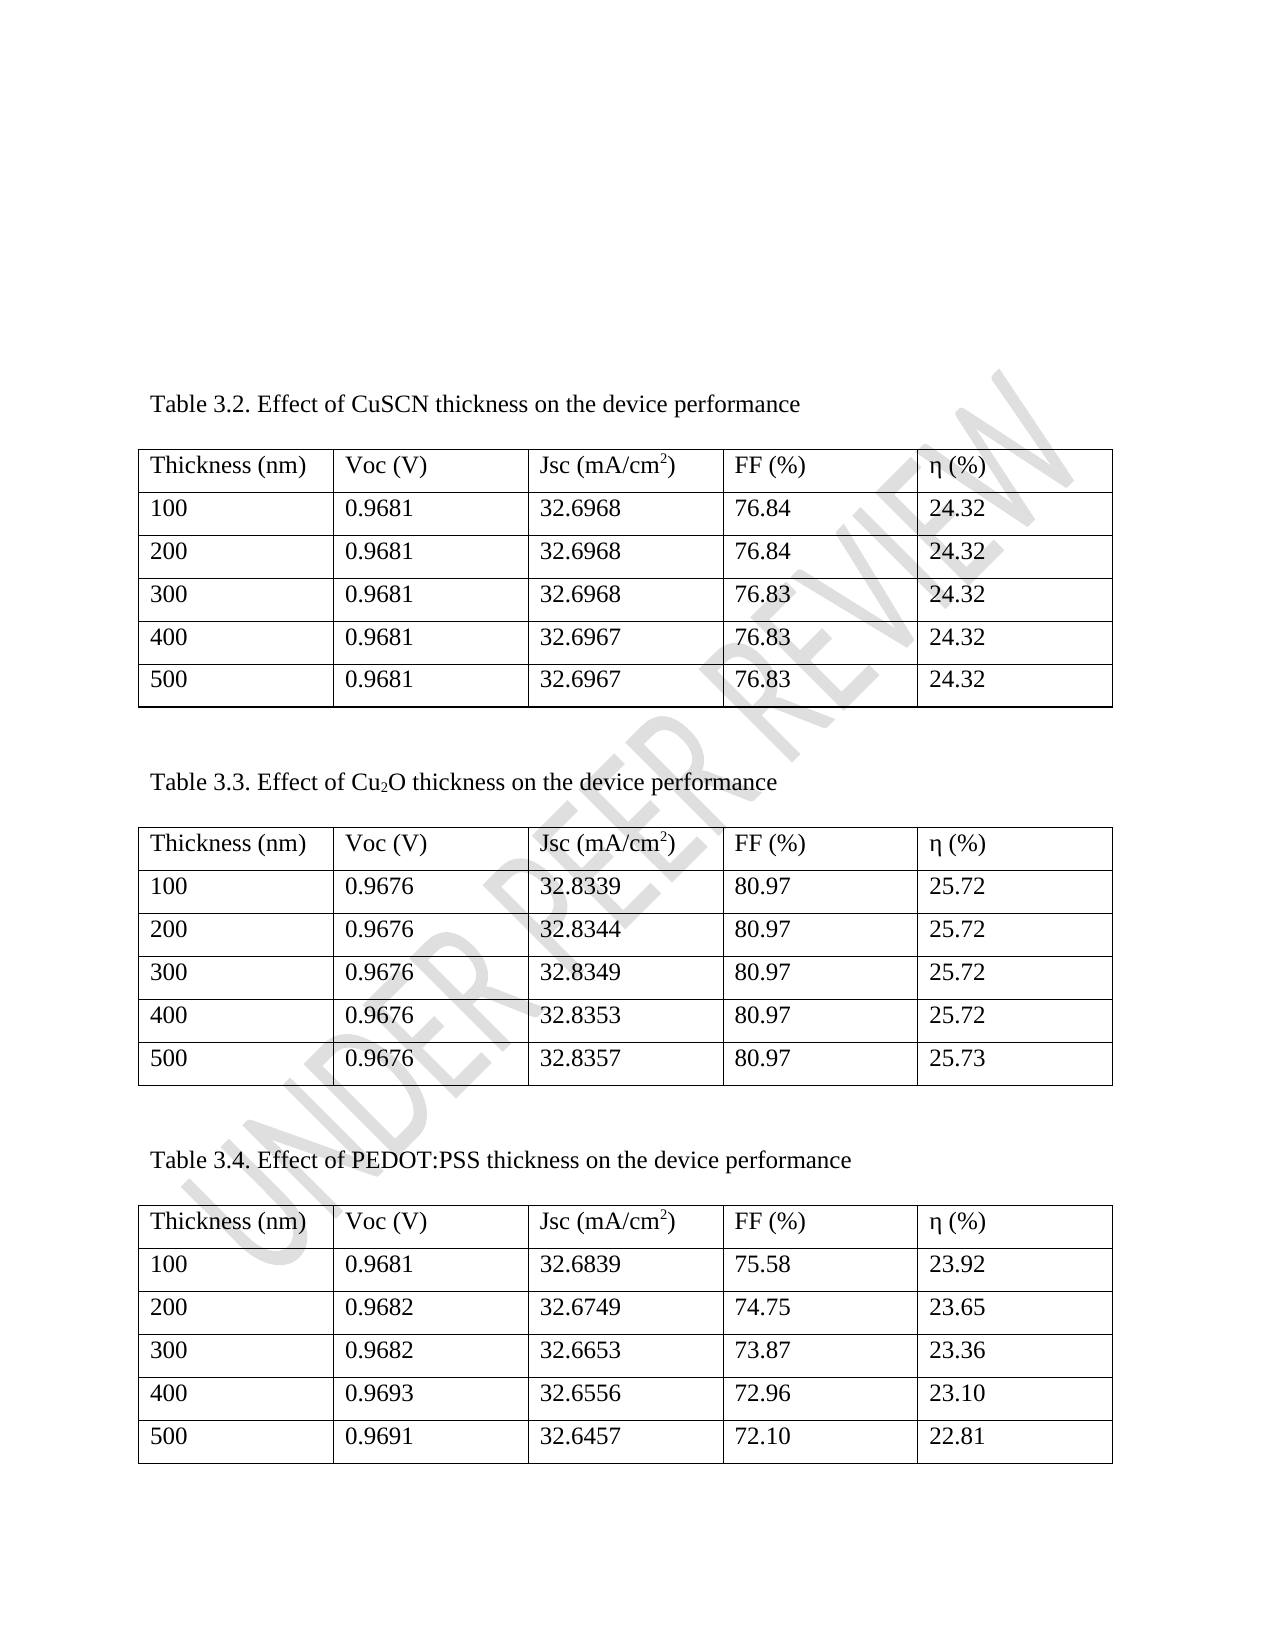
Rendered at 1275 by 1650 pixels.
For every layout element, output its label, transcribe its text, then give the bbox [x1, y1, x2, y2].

text Table 3.2. Effect of CuSCN thickness on the device performance [150, 389, 1125, 418]
table_header Voc (V) [334, 450, 528, 492]
table_cell 80.97 [724, 1043, 917, 1084]
table_cell 300 [139, 957, 333, 999]
table_cell 32.8344 [529, 914, 723, 956]
table_header Jsc (mA/cm2) [529, 450, 723, 492]
table_cell 32.8357 [529, 1043, 723, 1084]
table_header FF (%) [724, 450, 917, 492]
table_cell 24.32 [918, 579, 1112, 621]
table_cell 72.96 [724, 1378, 917, 1420]
table_cell 32.8339 [529, 871, 723, 913]
table_cell 300 [139, 1335, 333, 1377]
table_header η (%) [918, 1206, 1112, 1248]
table_cell 32.6967 [529, 622, 723, 663]
table_cell 0.9676 [334, 871, 528, 913]
table_cell 24.32 [918, 665, 1112, 706]
table_header Thickness (nm) [139, 828, 333, 870]
table_cell 76.84 [724, 493, 917, 535]
table_cell 0.9682 [334, 1292, 528, 1334]
table_cell 75.58 [724, 1249, 917, 1291]
table_cell 23.36 [918, 1335, 1112, 1377]
text Table 3.3. Effect of Cu2O thickness on the device performance [150, 767, 1125, 796]
table_cell 100 [139, 493, 333, 535]
table_cell 80.97 [724, 957, 917, 999]
table_cell 0.9682 [334, 1335, 528, 1377]
table_cell 300 [139, 579, 333, 621]
table_cell 0.9681 [334, 493, 528, 535]
table_cell 23.92 [918, 1249, 1112, 1291]
table_cell 200 [139, 536, 333, 578]
table_cell 400 [139, 622, 333, 663]
table_cell 25.72 [918, 957, 1112, 999]
table_cell 500 [139, 1421, 333, 1463]
table_cell 80.97 [724, 871, 917, 913]
table_cell 500 [139, 1043, 333, 1084]
table_header FF (%) [724, 828, 917, 870]
table_cell 0.9676 [334, 1000, 528, 1042]
table_cell 24.32 [918, 493, 1112, 535]
table_header Jsc (mA/cm2) [529, 828, 723, 870]
table_cell 32.6556 [529, 1378, 723, 1420]
table_cell 32.6968 [529, 579, 723, 621]
table_cell 76.83 [724, 665, 917, 706]
table_cell 0.9691 [334, 1421, 528, 1463]
table_header η (%) [918, 828, 1112, 870]
table_cell 80.97 [724, 914, 917, 956]
table_header Voc (V) [334, 828, 528, 870]
table_header η (%) [918, 450, 1112, 492]
table_cell 32.6839 [529, 1249, 723, 1291]
table_cell 74.75 [724, 1292, 917, 1334]
table_cell 73.87 [724, 1335, 917, 1377]
table_cell 25.72 [918, 914, 1112, 956]
table_cell 200 [139, 1292, 333, 1334]
table_header Thickness (nm) [139, 450, 333, 492]
table_cell 32.6749 [529, 1292, 723, 1334]
table_cell 0.9681 [334, 536, 528, 578]
table_cell 500 [139, 665, 333, 706]
table_cell 0.9681 [334, 665, 528, 706]
table_cell 23.65 [918, 1292, 1112, 1334]
text Table 3.4. Effect of PEDOT:PSS thickness on the device performance [150, 1145, 1125, 1174]
table_cell 32.6968 [529, 493, 723, 535]
table_cell 0.9676 [334, 1043, 528, 1084]
table_cell 200 [139, 914, 333, 956]
table_cell 22.81 [918, 1421, 1112, 1463]
table_cell 24.32 [918, 622, 1112, 663]
table_cell 23.10 [918, 1378, 1112, 1420]
table_header FF (%) [724, 1206, 917, 1248]
table_cell 0.9676 [334, 957, 528, 999]
table_cell 100 [139, 871, 333, 913]
table_cell 400 [139, 1000, 333, 1042]
table_cell 0.9681 [334, 1249, 528, 1291]
table_cell 32.8349 [529, 957, 723, 999]
table_cell 0.9676 [334, 914, 528, 956]
table_cell 0.9681 [334, 579, 528, 621]
table_cell 25.73 [918, 1043, 1112, 1084]
table_cell 0.9681 [334, 622, 528, 663]
table_header Voc (V) [334, 1206, 528, 1248]
table_cell 25.72 [918, 871, 1112, 913]
table_cell 76.83 [724, 622, 917, 663]
table_cell 72.10 [724, 1421, 917, 1463]
table_cell 32.8353 [529, 1000, 723, 1042]
table_header Thickness (nm) [139, 1206, 333, 1248]
table_cell 400 [139, 1378, 333, 1420]
table_header Jsc (mA/cm2) [529, 1206, 723, 1248]
table_cell 80.97 [724, 1000, 917, 1042]
table_cell 25.72 [918, 1000, 1112, 1042]
table_cell 32.6968 [529, 536, 723, 578]
table_cell 24.32 [918, 536, 1112, 578]
table_cell 76.83 [724, 579, 917, 621]
table_cell 32.6457 [529, 1421, 723, 1463]
table_cell 100 [139, 1249, 333, 1291]
table_cell 76.84 [724, 536, 917, 578]
table_cell 0.9693 [334, 1378, 528, 1420]
table_cell 32.6653 [529, 1335, 723, 1377]
table_cell 32.6967 [529, 665, 723, 706]
